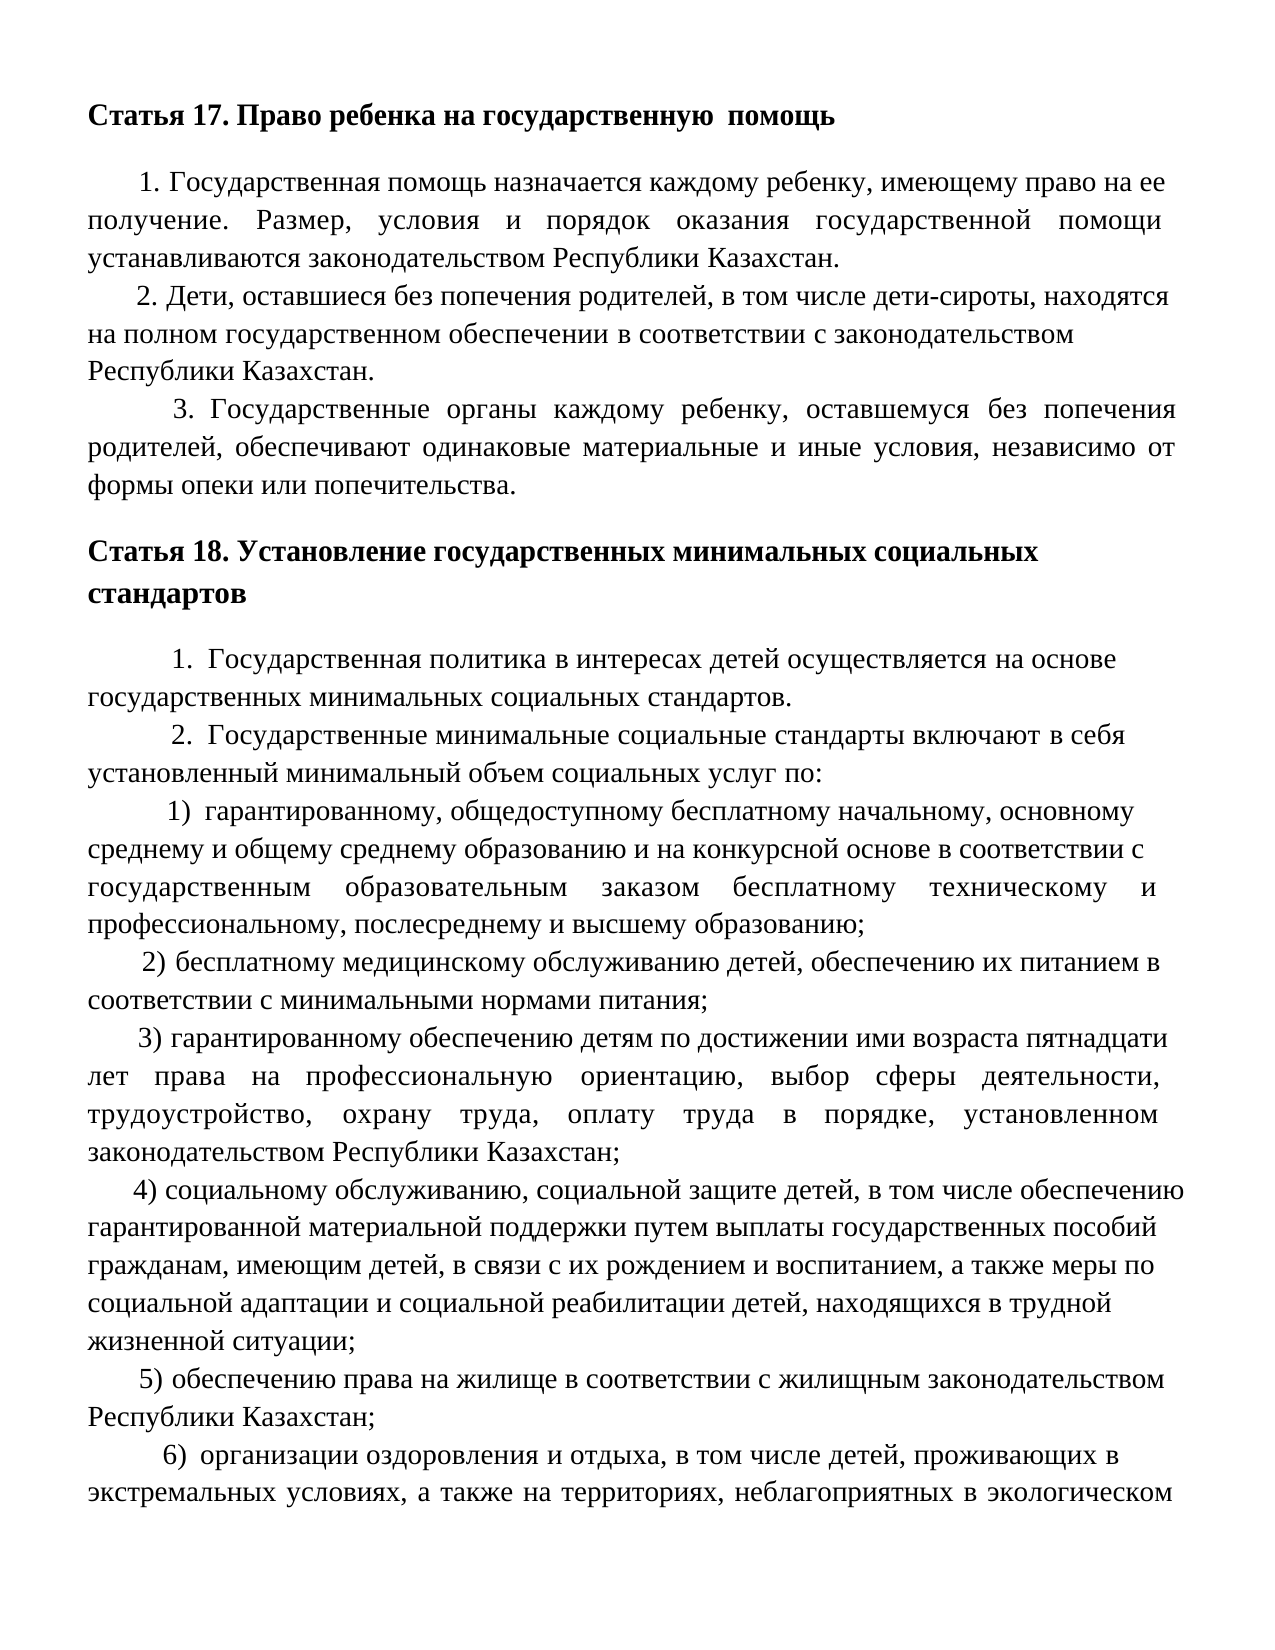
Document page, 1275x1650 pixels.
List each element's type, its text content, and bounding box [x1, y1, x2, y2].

list гарантированному обеспечению детям по достижении ими возраста пятнадцати лет права на профессиональную ориентацию, выбор сферы деятельности, трудоустройство, охрану труда, оплату труда в порядке, установленном законодательством Республики Казахстан; [87, 1020, 1178, 1167]
list Дети, оставшиеся без попечения родителей, в том числе дети-сироты, находятся на полном государственном обеспечении в соответствии с законодательством Республики Казахстан. [87, 278, 1178, 387]
list организации оздоровления и отдыха, в том числе детей, проживающих в экстремальных условиях, а также на территориях, неблагоприятных в экологическом [87, 1437, 1177, 1508]
list гарантированному, общедоступному бесплатному начальному, основному среднему и общему среднему образованию и на конкурсной основе в соответствии с государственным образовательным заказом бесплатному техническому и профессиональному, послесреднему и высшему образованию; [87, 793, 1177, 940]
list Государственные органы каждому ребенку, оставшемуся без попечения родителей, обеспечивают одинаковые материальные и иные условия, независимо от формы опеки или попечительства. [87, 392, 1176, 501]
list обеспечению права на жилище в соответствии с жилищным законодательством Республики Казахстан; [87, 1361, 1178, 1432]
list социальному обслуживанию, социальной защите детей, в том числе обеспечению гарантированной материальной поддержки путем выплаты государственных пособий гражданам, имеющим детей, в связи с их рождением и воспитанием, а также меры по социальной адаптации и социальной реабилитации детей, находящихся в трудной жизненной ситуации; [87, 1172, 1187, 1357]
list Государственная политика в интересах детей осуществляется на основе государственных минимальных социальных стандартов. [87, 642, 1173, 713]
list бесплатному медицинскому обслуживанию детей, обеспечению их питанием в соответствии с минимальными нормами питания; [87, 944, 1178, 1016]
list Государственные минимальные социальные стандарты включают в себя установленный минимальный объем социальных услуг по: [87, 717, 1173, 789]
subtitle Статья 18. Установление государственных минимальных социальных стандартов [87, 533, 1188, 610]
subtitle Статья 17. Право ребенка на государственную помощь [87, 97, 1198, 133]
list Государственная помощь назначается каждому ребенку, имеющему право на ее получение. Размер, условия и порядок оказания государственной помощи устанавливаются законодательством Республики Казахстан. [87, 164, 1178, 273]
